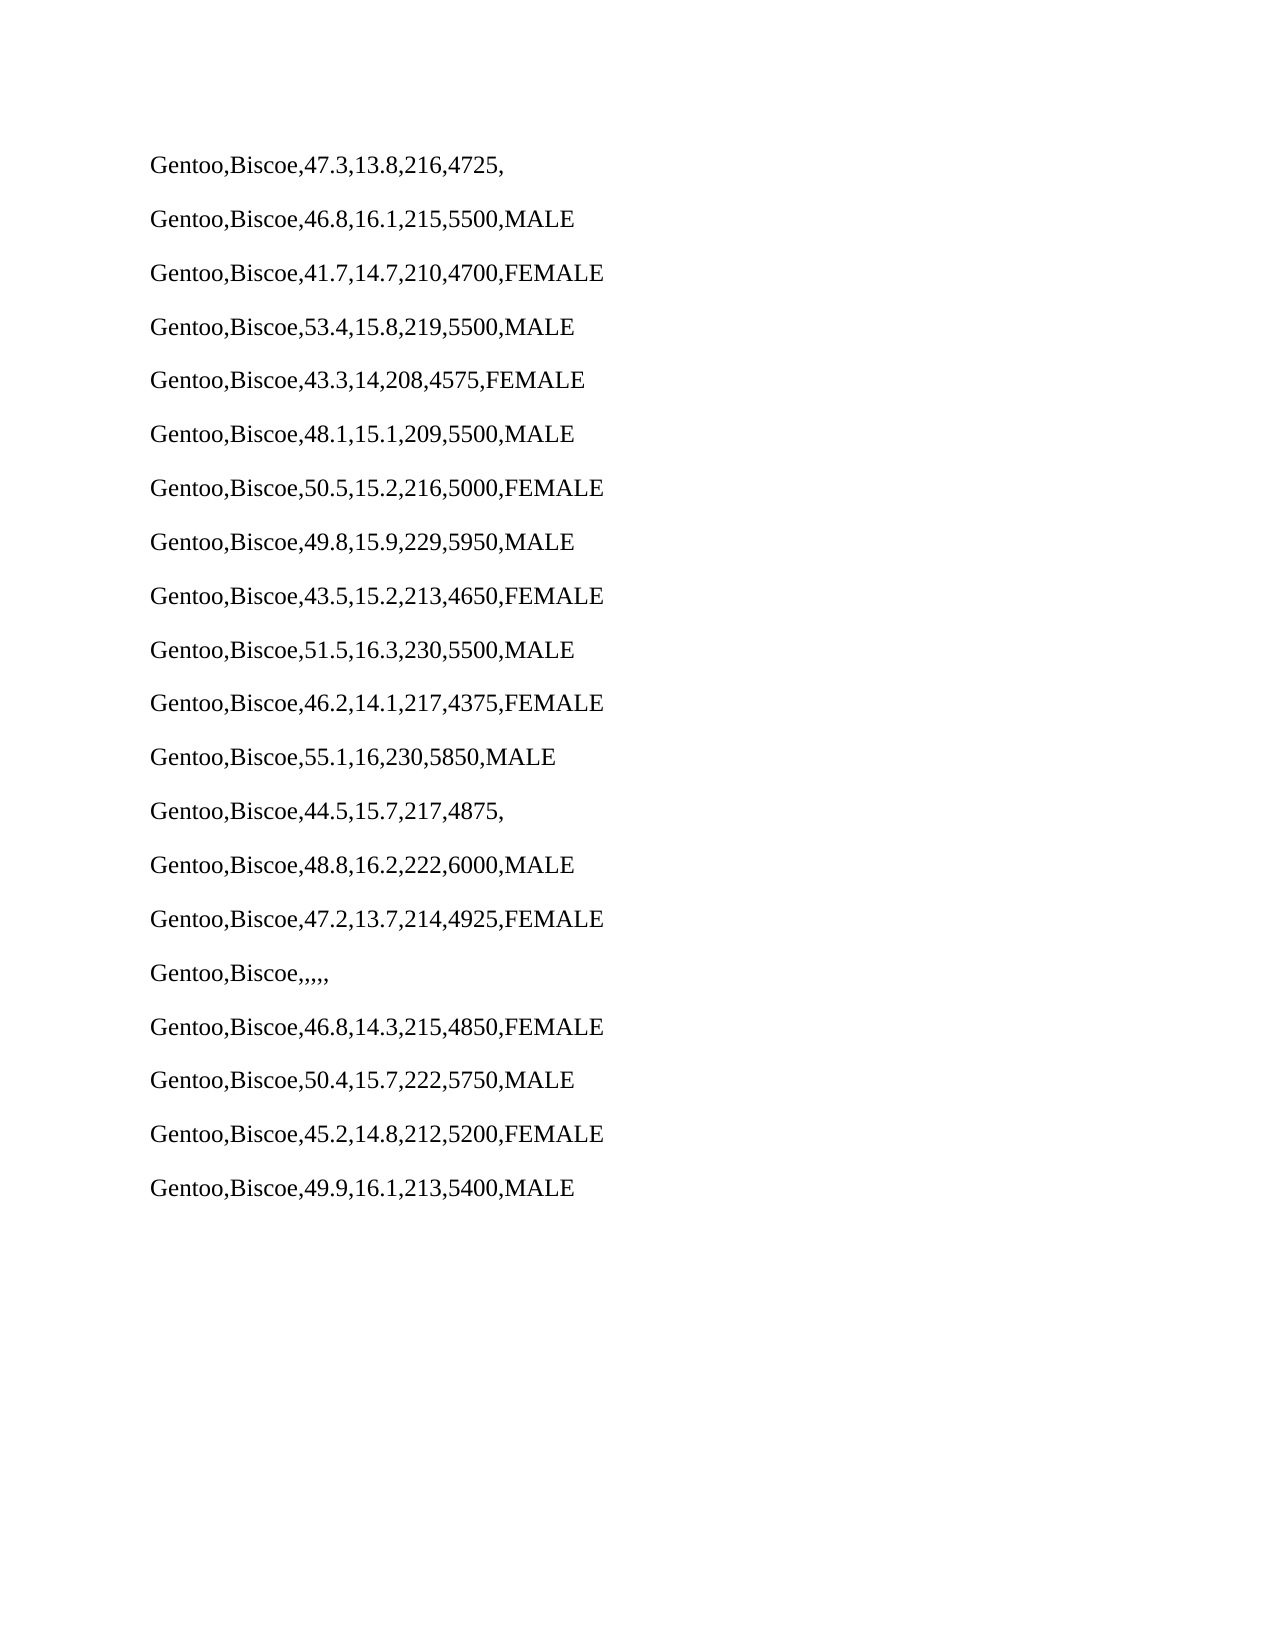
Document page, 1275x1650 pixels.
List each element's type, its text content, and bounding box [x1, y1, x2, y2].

text Gentoo,Biscoe,49.8,15.9,229,5950,MALE [150, 527, 1125, 556]
text Gentoo,Biscoe,43.5,15.2,213,4650,FEMALE [150, 581, 1125, 609]
text Gentoo,Biscoe,50.5,15.2,216,5000,FEMALE [150, 473, 1125, 502]
text Gentoo,Biscoe,41.7,14.7,210,4700,FEMALE [150, 258, 1125, 286]
text Gentoo,Biscoe,46.8,16.1,215,5500,MALE [150, 204, 1125, 233]
text Gentoo,Biscoe,47.3,13.8,216,4725, [150, 150, 1125, 179]
text Gentoo,Biscoe,46.8,14.3,215,4850,FEMALE [150, 1012, 1125, 1040]
text Gentoo,Biscoe,46.2,14.1,217,4375,FEMALE [150, 688, 1125, 717]
text Gentoo,Biscoe,,,,, [150, 958, 1125, 987]
text Gentoo,Biscoe,43.3,14,208,4575,FEMALE [150, 365, 1125, 394]
text Gentoo,Biscoe,48.1,15.1,209,5500,MALE [150, 419, 1125, 448]
text Gentoo,Biscoe,55.1,16,230,5850,MALE [150, 742, 1125, 771]
text Gentoo,Biscoe,53.4,15.8,219,5500,MALE [150, 312, 1125, 340]
text Gentoo,Biscoe,49.9,16.1,213,5400,MALE [150, 1173, 1125, 1202]
text Gentoo,Biscoe,47.2,13.7,214,4925,FEMALE [150, 904, 1125, 933]
text Gentoo,Biscoe,45.2,14.8,212,5200,FEMALE [150, 1119, 1125, 1148]
text Gentoo,Biscoe,51.5,16.3,230,5500,MALE [150, 635, 1125, 663]
text Gentoo,Biscoe,50.4,15.7,222,5750,MALE [150, 1066, 1125, 1094]
text Gentoo,Biscoe,44.5,15.7,217,4875, [150, 796, 1125, 825]
text Gentoo,Biscoe,48.8,16.2,222,6000,MALE [150, 850, 1125, 879]
